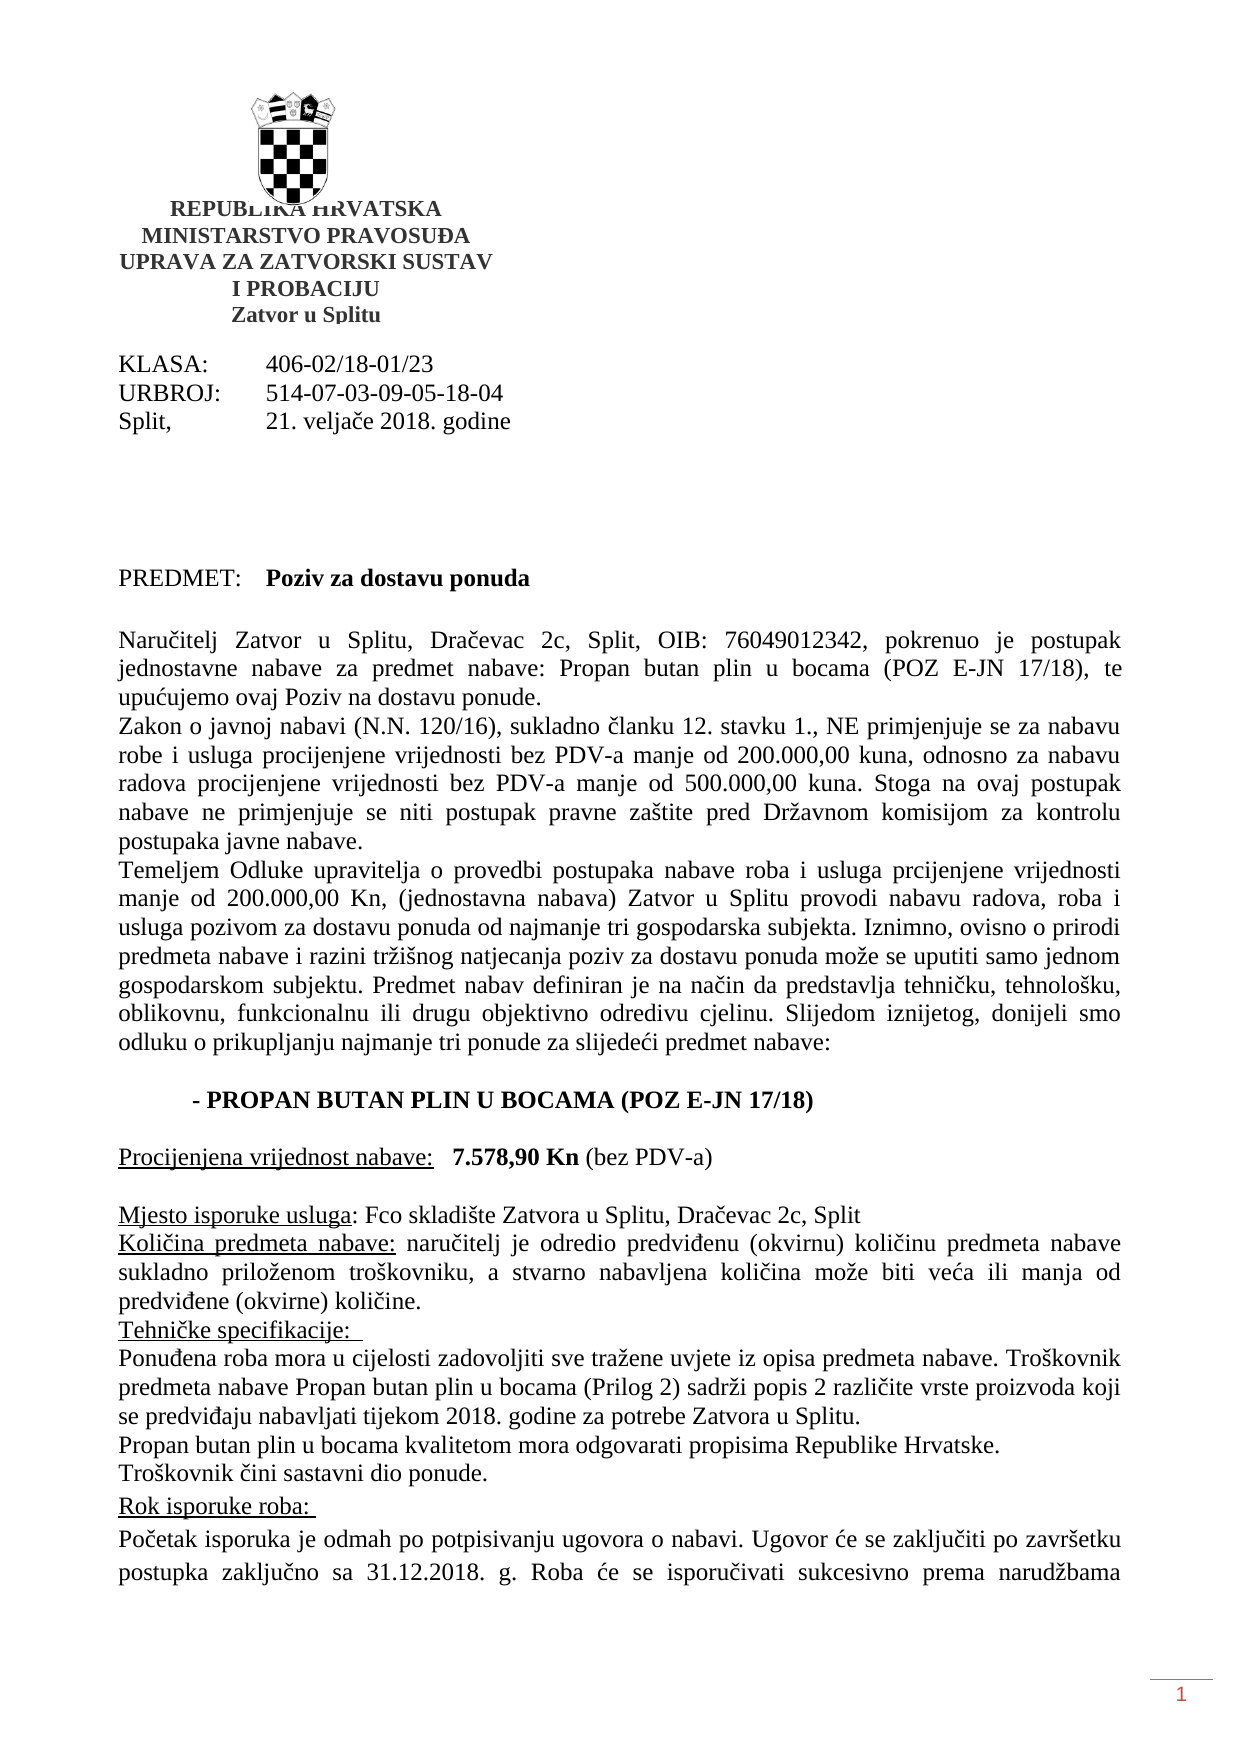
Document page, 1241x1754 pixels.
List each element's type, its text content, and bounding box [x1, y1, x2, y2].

text KLASA: 406-02/18-01/23 [118, 349, 1122, 378]
subtitle Split, 21. veljače 2018. godine [118, 406, 1122, 435]
text Količina predmeta nabave: naručitelj je odredio predviđenu (okvirnu) količinu predmeta nabave sukladno priloženom troškovniku, a stvarno nabavljena količina može biti veća ili manja od predviđene (okvirne) količine. [118, 1228, 1122, 1315]
text Zakon o javnoj nabavi (N.N. 120/16), sukladno članku 12. stavku 1., NE primjenjuje se za nabavu robe i usluga procijenjene vrijednosti bez PDV-a manje od 200.000,00 kuna, odnosno za nabavu radova procijenjene vrijednosti bez PDV-a manje od 500.000,00 kuna. Stoga na ovaj postupak nabave ne primjenjuje se niti postupak pravne zaštite pred Državnom komisijom za kontrolu postupaka javne nabave. [118, 711, 1122, 855]
text Tehničke specifikacije: [118, 1315, 1122, 1343]
text Naručitelj Zatvor u Splitu, Dračevac 2c, Split, OIB: 76049012342, pokrenuo je postupak jednostavne nabave za predmet nabave: Propan butan plin u bocama (POZ E-JN 17/18), te upućujemo ovaj Poziv na dostavu ponude. [118, 625, 1122, 711]
text Mjesto isporuke usluga: Fco skladište Zatvora u Splitu, Dračevac 2c, Split [118, 1200, 1122, 1228]
text Propan butan plin u bocama kvalitetom mora odgovarati propisima Republike Hrvatske. [118, 1430, 1122, 1458]
text Ponuđena roba mora u cijelosti zadovoljiti sve tražene uvjete iz opisa predmeta nabave. Troškovnik predmeta nabave Propan butan plin u bocama (Prilog 2) sadrži popis 2 različite vrste proizvoda koji se predviđaju nabavljati tijekom 2018. godine za potrebe Zatvora u Splitu. [118, 1343, 1122, 1430]
text Rok isporuke roba: [118, 1491, 1122, 1520]
text Temeljem Odluke upravitelja o provedbi postupaka nabave roba i usluga prcijenjene vrijednosti manje od 200.000,00 Kn, (jednostavna nabava) Zatvor u Splitu provodi nabavu radova, roba i usluga pozivom za dostavu ponuda od najmanje tri gospodarska subjekta. Iznimno, ovisno o prirodi predmeta nabave i razini tržišnog natjecanja poziv za dostavu ponuda može se uputiti samo jednom gospodarskom subjektu. Predmet nabav definiran je na način da predstavlja tehničku, tehnološku, oblikovnu, funkcionalnu ili drugu objektivno odredivu cjelinu. Slijedom iznijetog, donijeli smo odluku o prikupljanju najmanje tri ponude za slijedeći predmet nabave: [118, 855, 1122, 1056]
text Troškovnik čini sastavni dio ponude. [118, 1458, 1122, 1487]
text URBROJ: 514-07-03-09-05-18-04 [118, 378, 1122, 406]
text - PROPAN BUTAN PLIN U BOCAMA (POZ E-JN 17/18) [118, 1085, 1122, 1113]
picture [248, 91, 338, 206]
text PREDMET: Poziv za dostavu ponuda [118, 563, 1122, 592]
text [118, 1524, 1122, 1586]
text Procijenjena vrijednost nabave: 7.578,90 Kn (bez PDV-a) [118, 1142, 1122, 1171]
